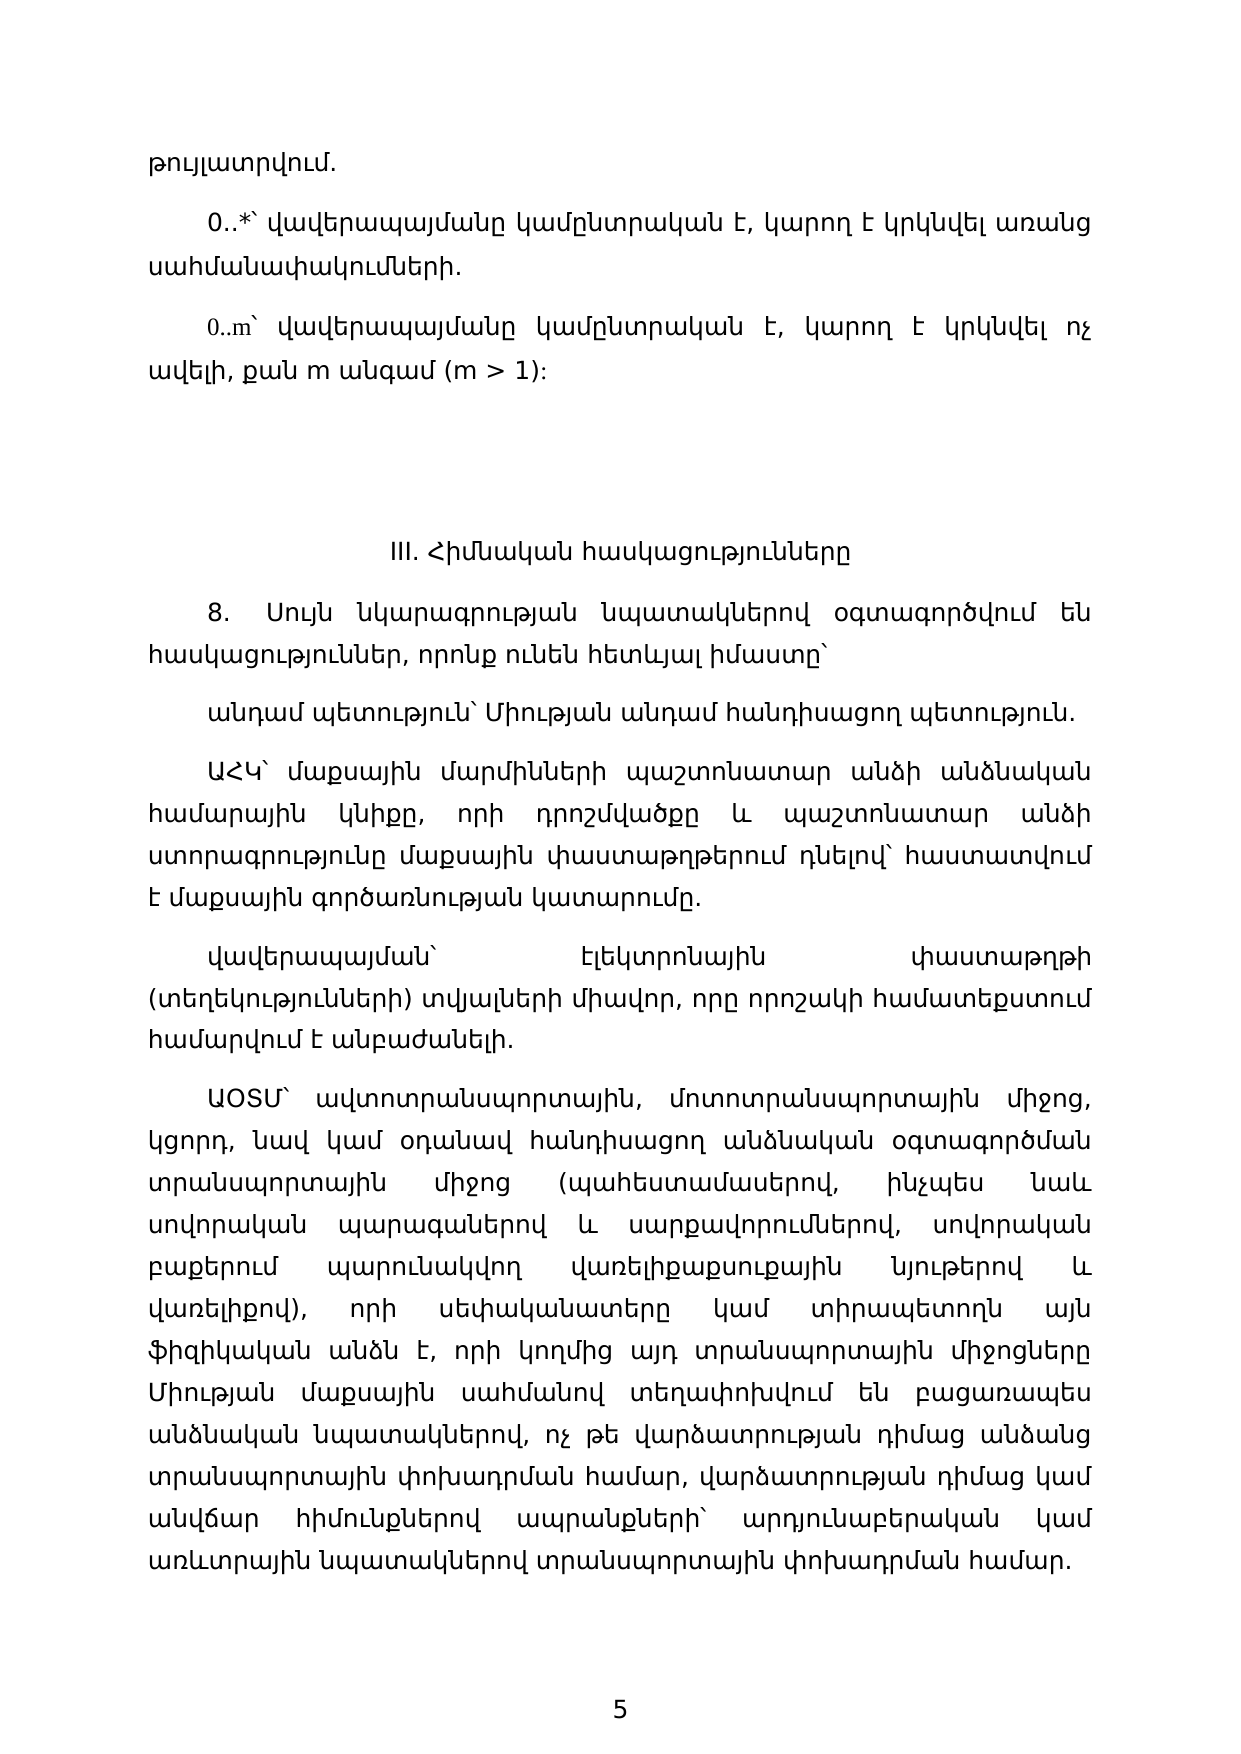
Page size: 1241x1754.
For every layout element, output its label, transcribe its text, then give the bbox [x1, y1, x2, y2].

text վավերապայման՝ էլեկտրոնային փաստաթղթի (տեղեկությունների) տվյալների միավոր, որը որոշակի համատեքստում համարվում է անբաժանելի. [148, 942, 1092, 1055]
text III. Հիմնական հասկացությունները [207, 537, 1034, 567]
text 8. Սույն նկարագրության նպատակներով օգտագործվում են հասկացություններ, որոնք ունեն հետևյալ իմաստը՝ [148, 598, 1092, 669]
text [148, 148, 1092, 177]
text անդամ պետություն՝ Միության անդամ հանդիսացող պետություն. [148, 698, 1092, 728]
text ԱՀԿ՝ մաքսային մարմինների պաշտոնատար անձի անձնական համարային կնիքը, որի դրոշմվածքը և պաշտոնատար անձի ստորագրությունը մաքսային փաստաթղթերում դնելով՝ հաստատվում է մաքսային գործառնության կատարումը. [148, 757, 1092, 912]
text 0..*՝ վավերապայմանը կամընտրական է, կարող է կրկնվել առանց սահմանափակումների. [148, 208, 1092, 281]
text 0..m՝ վավերապայմանը կամընտրական է, կարող է կրկնվել ոչ ավելի, քան m անգամ (m > 1): [148, 312, 1092, 385]
text ԱՕՏՄ՝ ավտոտրանսպորտային, մոտոտրանսպորտային միջոց, կցորդ, նավ կամ օդանավ հանդիսացող անձնական օգտագործման տրանսպորտային միջոց (պահեստամասերով, ինչպես նաև սովորական պարագաներով և սարքավորումներով, սովորական բաքերում պարունակվող վառելիքաքսուքային նյութերով և վառելիքով), որի սեփականատերը կամ տիրապետողն այն ֆիզիկական անձն է, որի կողմից այդ տրանսպորտային միջոցները Միության մաքսային սահմանով տեղափոխվում են բացառապես անձնական նպատակներով, ոչ թե վարձատրության դիմաց անձանց տրանսպորտային փոխադրման համար, վարձատրության դիմաց կամ անվճար հիմունքներով ապրանքների՝ արդյունաբերական կամ առևտրային նպատակներով տրանսպորտային փոխադրման համար. [148, 1084, 1092, 1575]
